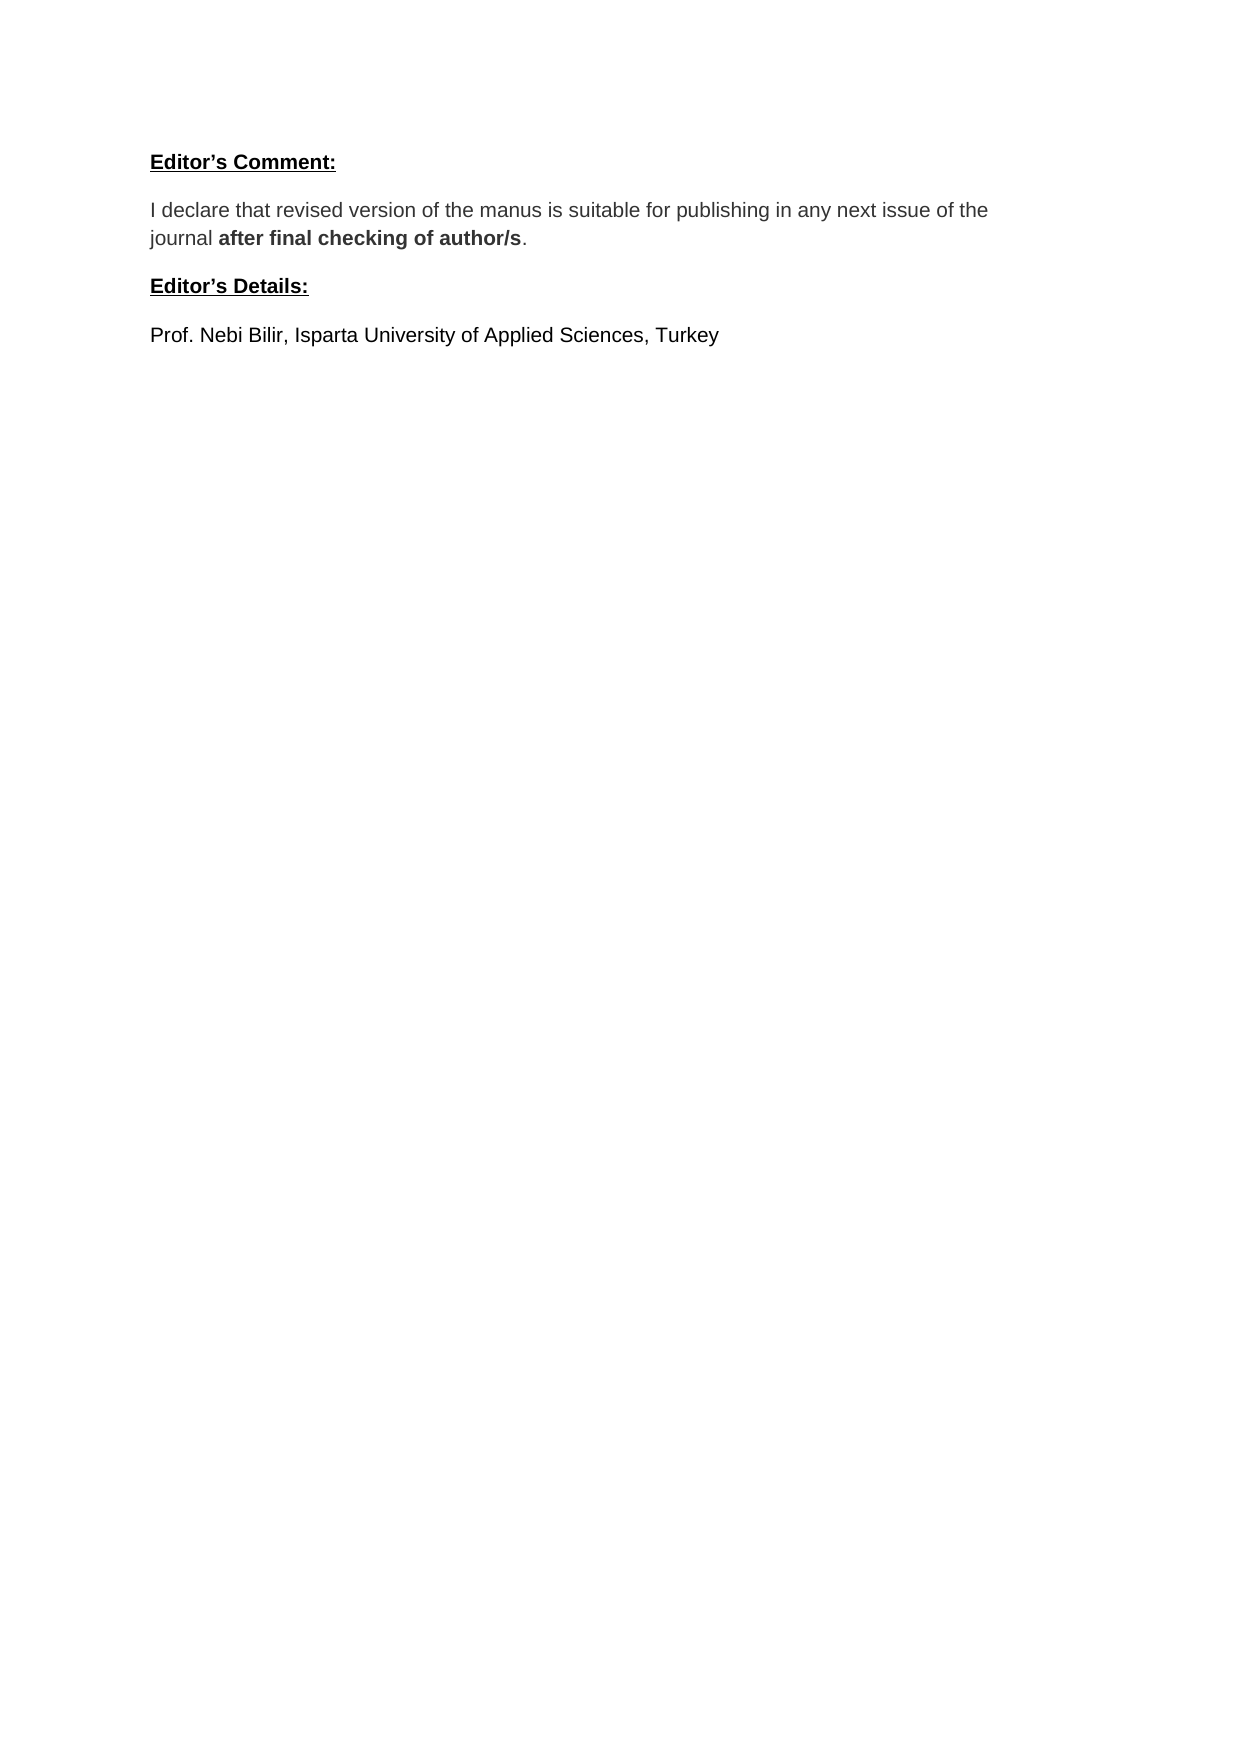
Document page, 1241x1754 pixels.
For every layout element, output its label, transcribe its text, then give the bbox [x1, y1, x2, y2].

text Prof. Nebi Bilir, Isparta University of Applied Sciences, Turkey [150, 322, 1090, 346]
text Editor’s Details: [150, 274, 1090, 298]
text I declare that revised version of the manus is suitable for publishing in any next issue of the journal after final checking of author/s. [150, 198, 1090, 250]
text Editor’s Comment: [150, 150, 1090, 174]
